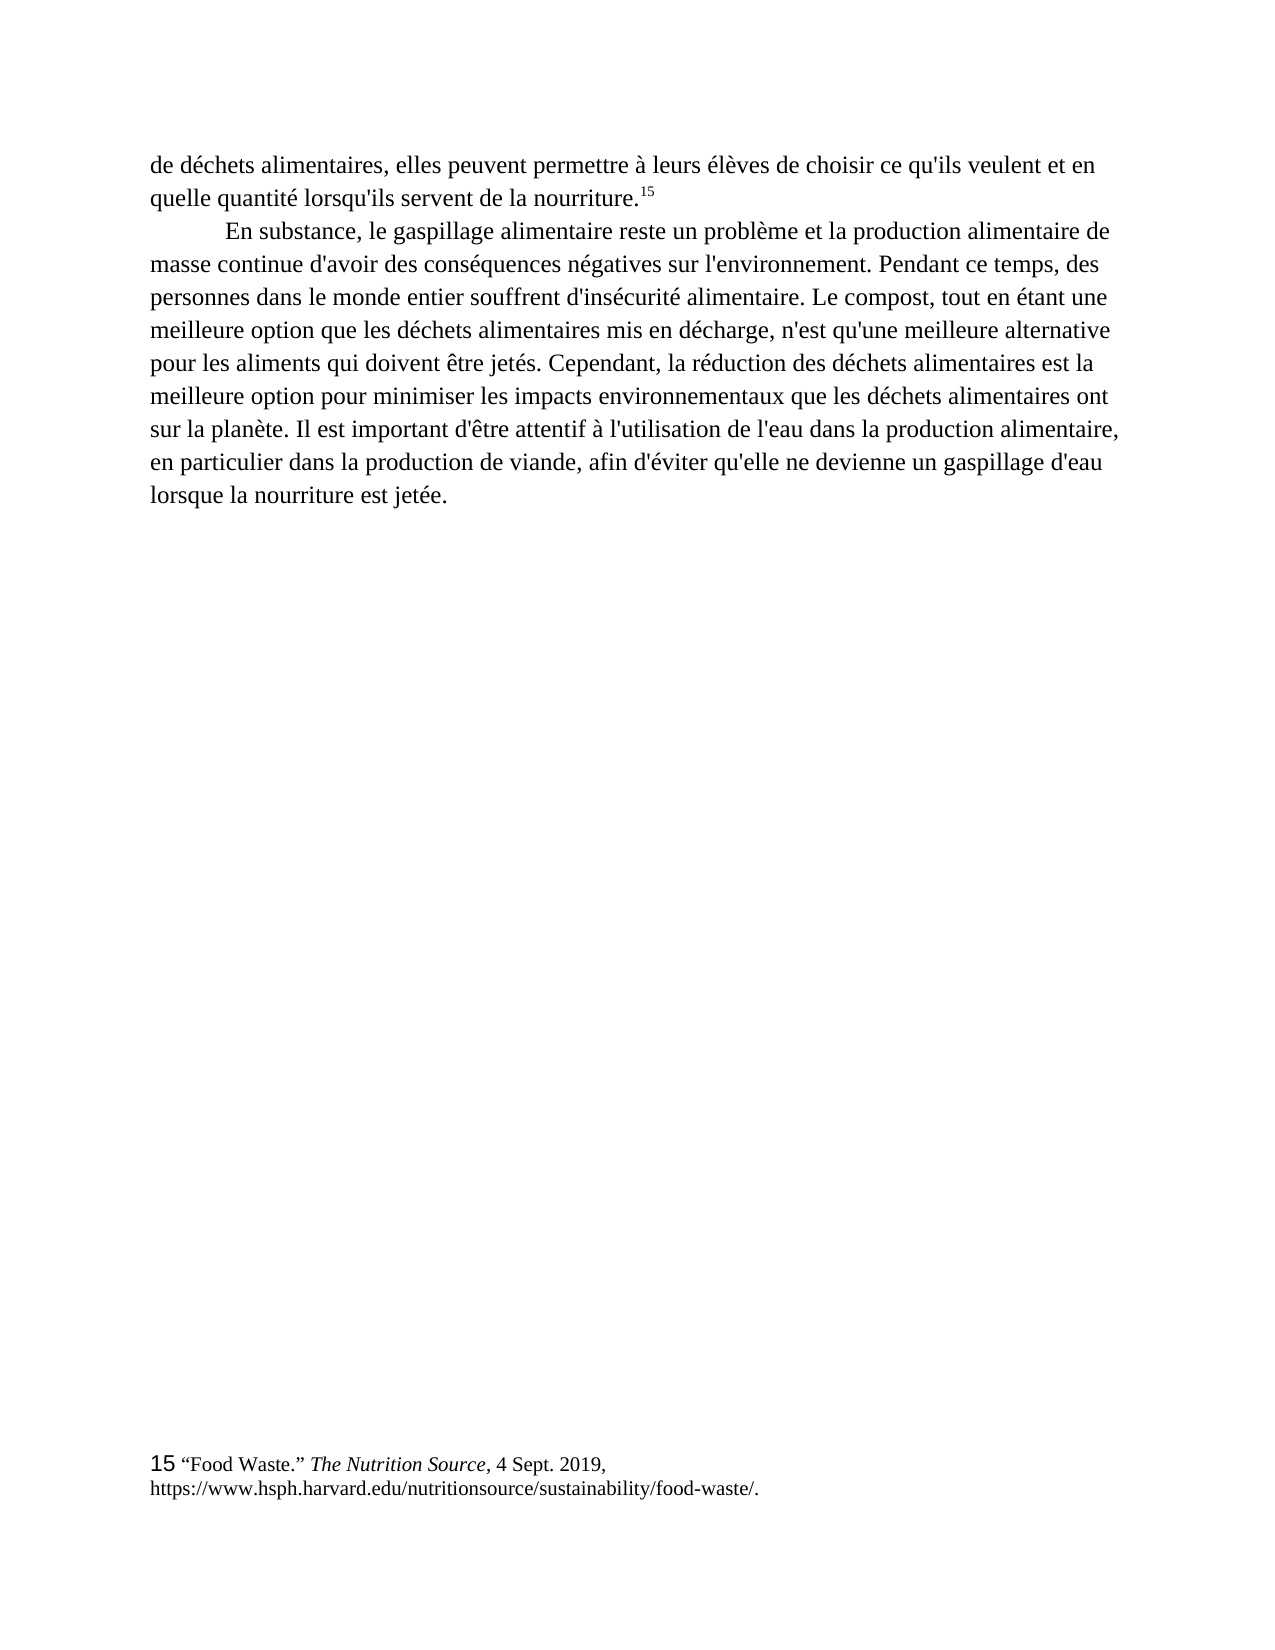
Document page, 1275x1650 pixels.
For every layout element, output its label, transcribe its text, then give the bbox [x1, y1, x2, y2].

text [150, 150, 1125, 212]
text En substance, le gaspillage alimentaire reste un problème et la production alimentaire de masse continue d'avoir des conséquences négatives sur l'environnement. Pendant ce temps, des personnes dans le monde entier souffrent d'insécurité alimentaire. Le compost, tout en étant une meilleure option que les déchets alimentaires mis en décharge, n'est qu'une meilleure alternative pour les aliments qui doivent être jetés. Cependant, la réduction des déchets alimentaires est la meilleure option pour minimiser les impacts environnementaux que les déchets alimentaires ont sur la planète. Il est important d'être attentif à l'utilisation de l'eau dans la production alimentaire, en particulier dans la production de viande, afin d'éviter qu'elle ne devienne un gaspillage d'eau lorsque la nourriture est jetée. [150, 216, 1125, 509]
